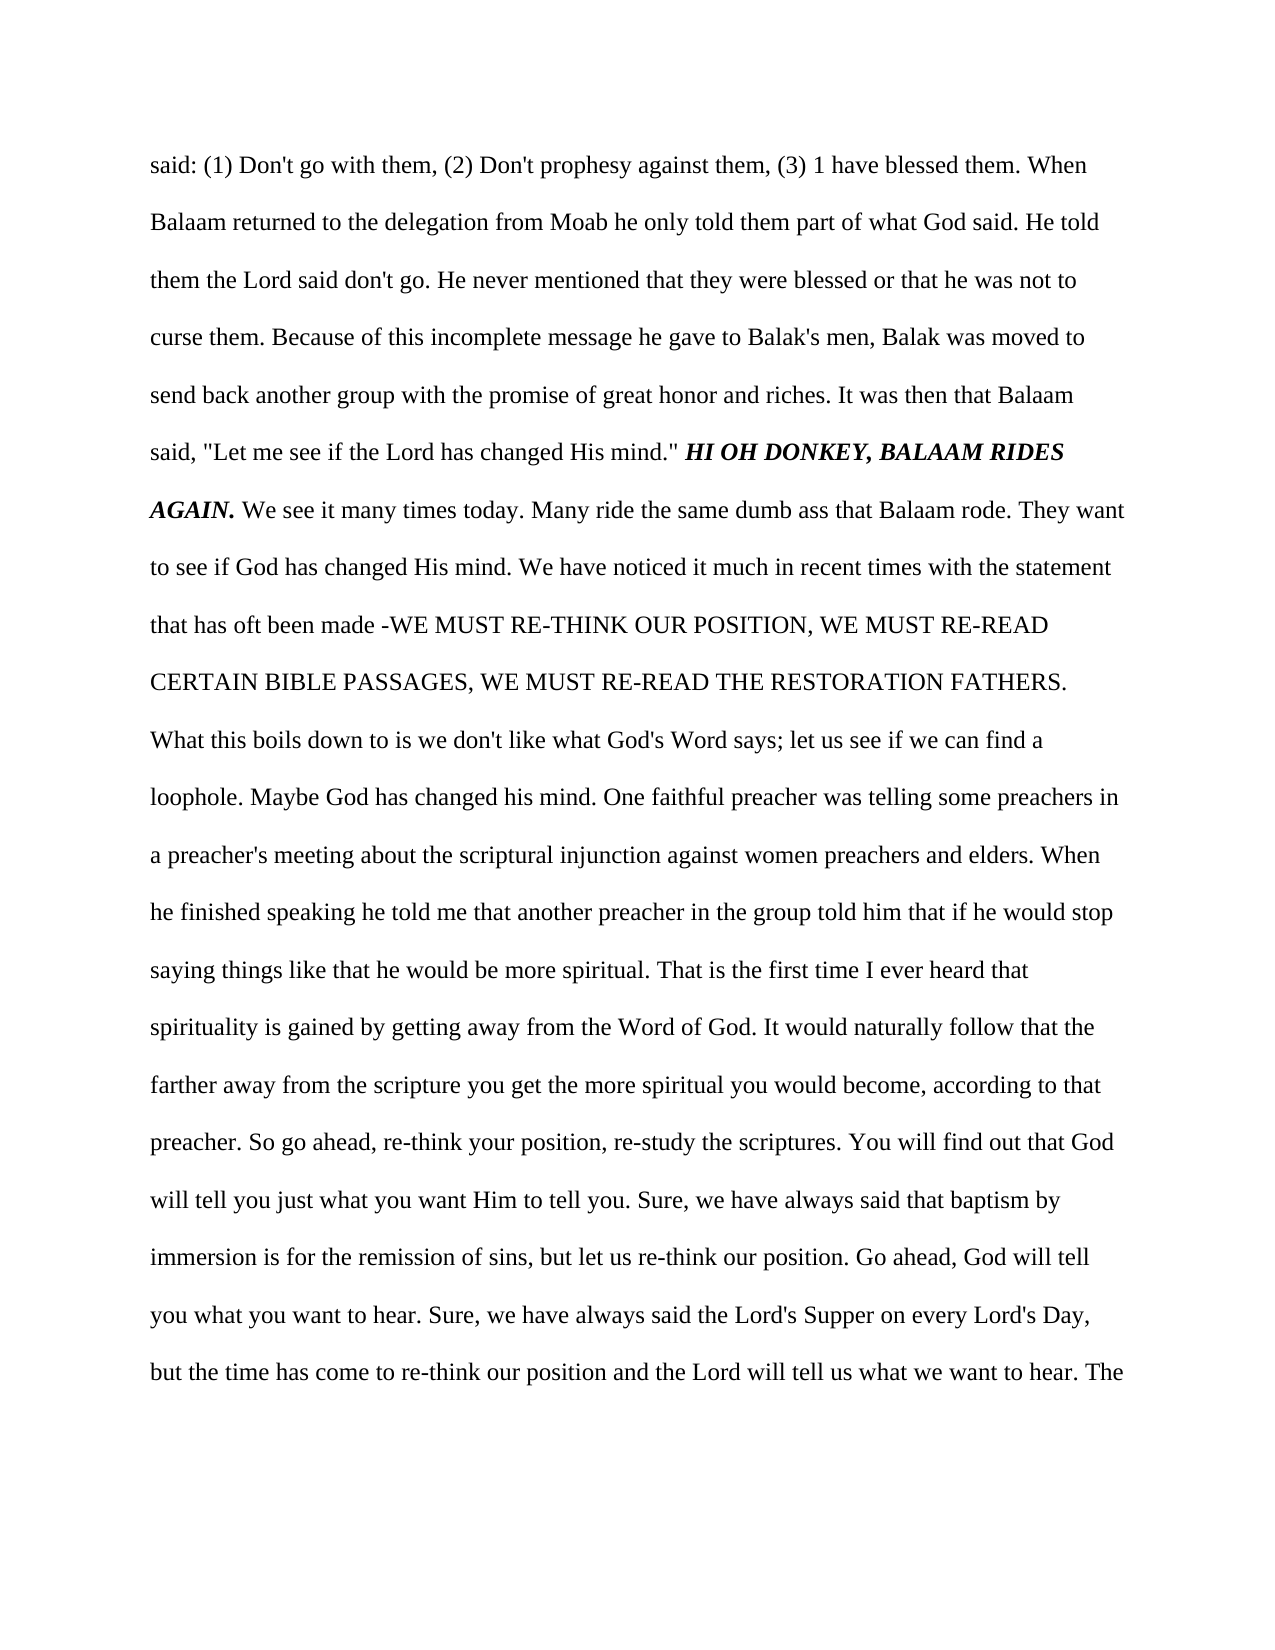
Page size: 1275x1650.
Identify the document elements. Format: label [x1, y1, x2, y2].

text [150, 150, 1125, 1386]
